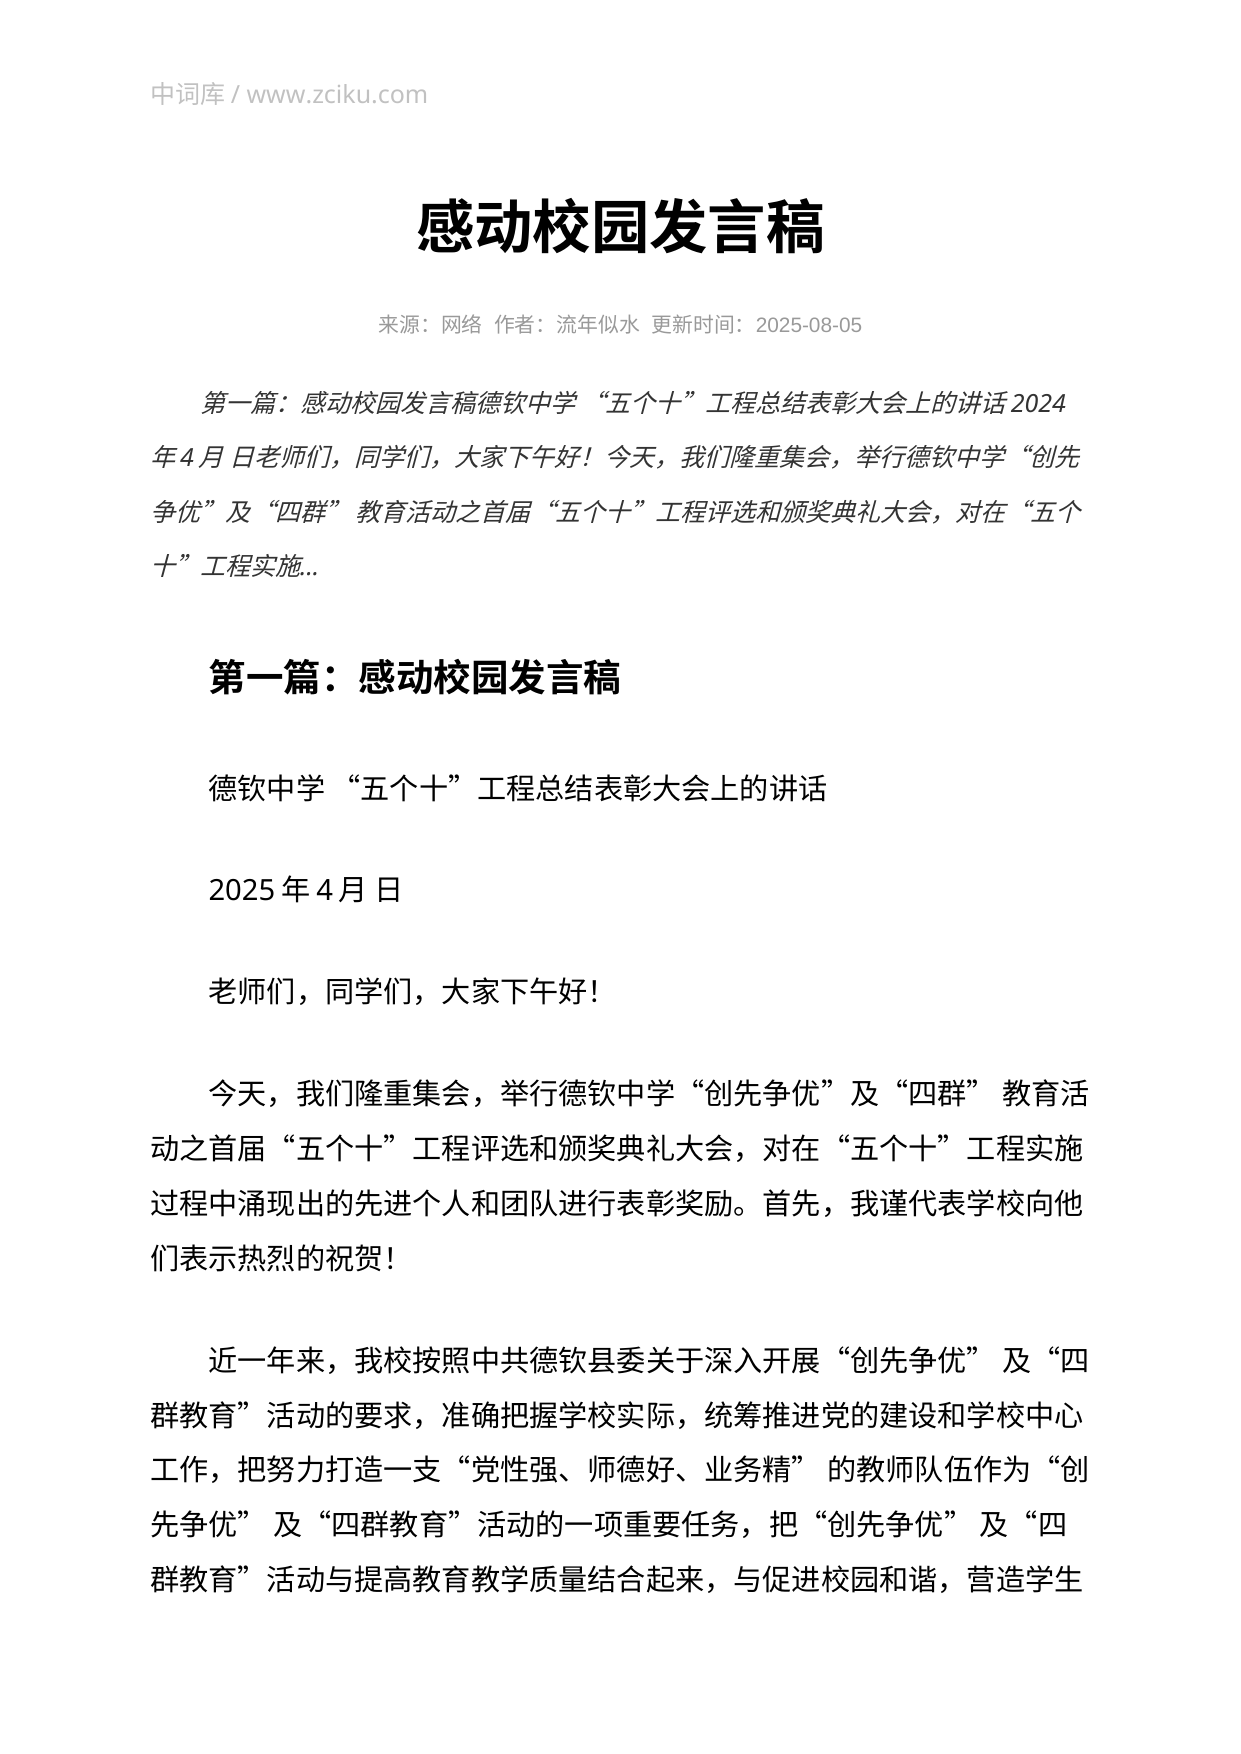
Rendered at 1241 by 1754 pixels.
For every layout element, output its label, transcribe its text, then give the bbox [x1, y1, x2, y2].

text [150, 1337, 1090, 1599]
text 今天，我们隆重集会，举行德钦中学“创先争优”及“四群” 教育活动之首届“五个十”工程评选和颁奖典礼大会，对在“五个十”工程实施过程中涌现出的先进个人和团队进行表彰奖励。首先，我谨代表学校向他们表示热烈的祝贺！ [150, 1071, 1090, 1278]
text 2025年4月 日 [150, 867, 1090, 909]
text 第一篇：感动校园发言稿德钦中学 “五个十”工程总结表彰大会上的讲话2024年4月 日老师们，同学们，大家下午好！今天，我们隆重集会，举行德钦中学“创先争优”及“四群” 教育活动之首届“五个十”工程评选和颁奖典礼大会，对在“五个十”工程实施... [150, 383, 1090, 583]
subtitle 感动校园发言稿 [150, 181, 1090, 266]
text 德钦中学 “五个十”工程总结表彰大会上的讲话 [150, 765, 1090, 807]
text 第一篇：感动校园发言稿 [150, 648, 1090, 702]
text 老师们，同学们，大家下午好！ [150, 969, 1090, 1011]
text 来源：网络 作者：流年似水 更新时间：2025-08-05 [150, 313, 1090, 337]
